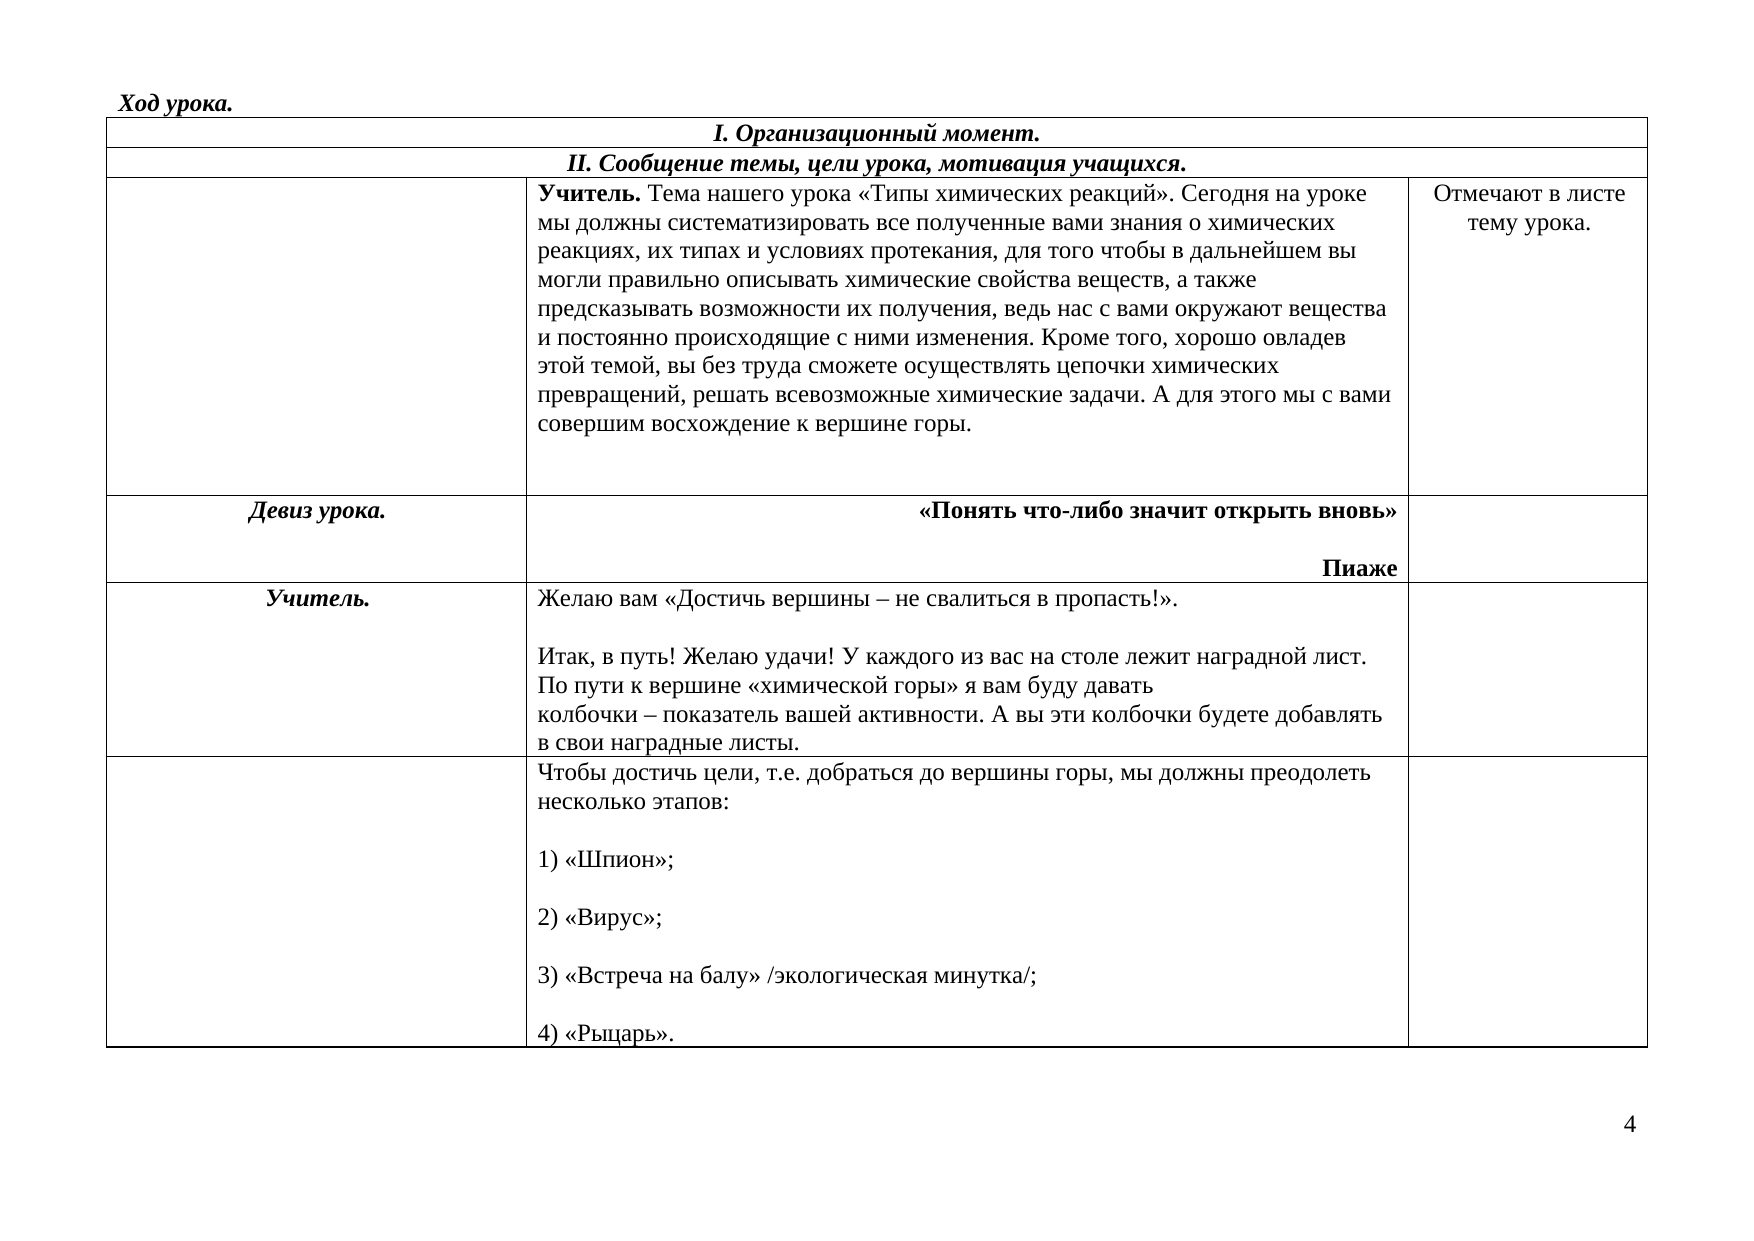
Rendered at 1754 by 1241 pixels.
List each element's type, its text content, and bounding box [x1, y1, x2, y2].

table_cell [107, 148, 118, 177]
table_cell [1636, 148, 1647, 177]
table_cell [1409, 757, 1647, 1046]
table_cell Учитель. [107, 583, 526, 756]
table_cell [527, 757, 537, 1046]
text Ход урока. [118, 88, 1639, 117]
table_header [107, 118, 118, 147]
table_cell Отмечают в листе тему урока. [1409, 178, 1647, 494]
table_cell [1409, 583, 1647, 756]
table_cell [1409, 496, 1647, 582]
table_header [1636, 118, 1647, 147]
table_cell Учитель. Тема нашего урока «Типы химических реакций». Сегодня на уроке мы должны систематизировать все полученные вами знания о химических реакциях, их типах и условиях протекания, для того чтобы в дальнейшем вы могли правильно описывать химические свойства веществ, а также предсказывать возможности их получения, ведь нас с вами окружают вещества и постоянно происходящие с ними изменения. Кроме того, хорошо овладев этой темой, вы без труда сможете осуществлять цепочки химических превращений, решать всевозможные химические задачи. А для этого мы с вами совершим восхождение к вершине горы. [527, 178, 1408, 494]
table_cell [107, 757, 526, 1046]
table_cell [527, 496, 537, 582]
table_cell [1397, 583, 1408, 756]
table_cell Девиз урока. [107, 496, 526, 582]
table_cell [107, 178, 526, 494]
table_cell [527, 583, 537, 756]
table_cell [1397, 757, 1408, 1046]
